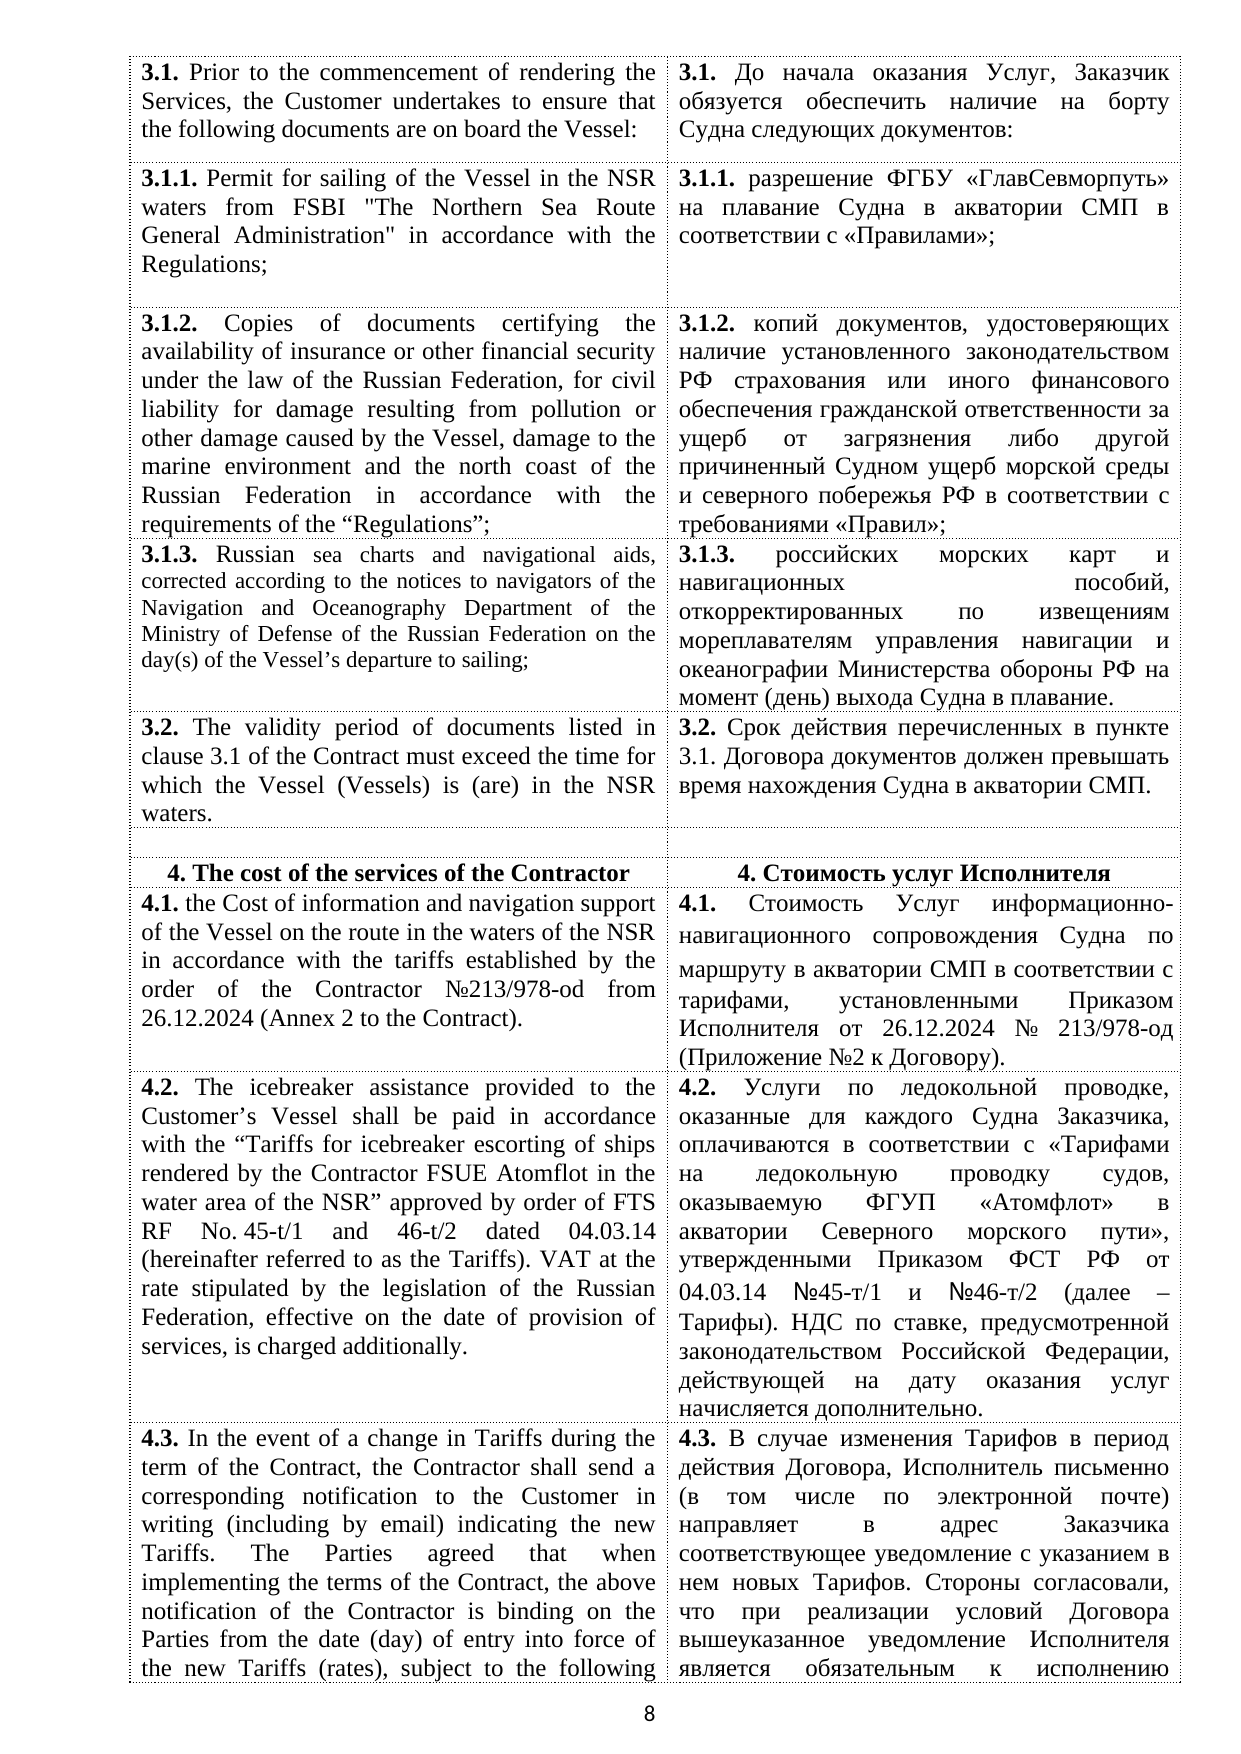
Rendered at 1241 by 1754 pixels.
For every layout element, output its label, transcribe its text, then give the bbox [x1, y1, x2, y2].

table_cell 3.1.1. Permit for sailing of the Vessel in the NSR waters from FSBI "The Northern Sea Route General Administration" in accordance with the Regulations; [130, 162, 667, 307]
table_cell 4.2. The icebreaker assistance provided to the Customer’s Vessel shall be paid in accordance with the “Tariffs for icebreaker escorting of ships rendered by the Contractor FSUE Atomflot in the water area of the NSR” approved by order of FTS RF No. 45-t/1 and 46-t/2 dated 04.03.14 (hereinafter referred to as the Tariffs). VAT at the rate stipulated by the legislation of the Russian Federation, effective on the date of provision of services, is charged additionally. [130, 1071, 667, 1422]
table_cell 3.1.3. Russian sea charts and navigational aids, corrected according to the notices to navigators of the Navigation and Oceanography Department of the Ministry of Defense of the Russian Federation on the day(s) of the Vessel’s departure to sailing; [130, 538, 667, 711]
table_cell 3.1.3. российских морских карт и навигационных пособий, откорректированных по извещениям мореплавателям управления навигации и океанографии Министерства обороны РФ на момент (день) выхода Судна в плавание. [668, 538, 1181, 711]
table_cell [668, 1422, 1181, 1682]
table_cell [130, 827, 667, 857]
table_cell [668, 827, 1181, 857]
table_cell 3.1.2. Copies of documents certifying the availability of insurance or other financial security under the law of the Russian Federation, for civil liability for damage resulting from pollution or other damage caused by the Vessel, damage to the marine environment and the north coast of the Russian Federation in accordance with the requirements of the “Regulations”; [130, 307, 667, 538]
table_cell 3.2. The validity period of documents listed in clause 3.1 of the Contract must exceed the time for which the Vessel (Vessels) is (are) in the NSR waters. [130, 711, 667, 827]
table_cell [130, 1422, 667, 1682]
table_cell 3.1.2. копий документов, удостоверяющих наличие установленного законодательством РФ страхования или иного финансового обеспечения гражданской ответственности за ущерб от загрязнения либо другой причиненный Судном ущерб морской среды и северного побережья РФ в соответствии с требованиями «Правил»; [668, 307, 1181, 538]
table_cell 3.1. До начала оказания Услуг, Заказчик обязуется обеспечить наличие на борту Судна следующих документов: [668, 56, 1181, 162]
table_cell 4.1. the Cost of information and navigation support of the Vessel on the route in the waters of the NSR in accordance with the tariffs established by the order of the Contractor №213/978-od from 26.12.2024 (Annex 2 to the Contract). [130, 887, 667, 1071]
table_cell 4.2. Услуги по ледокольной проводке, оказанные для каждого Судна Заказчика, оплачиваются в соответствии с «Тарифами на ледокольную проводку судов, оказываемую ФГУП «Атомфлот» в акватории Северного морского пути», утвержденными Приказом ФСТ РФ от 04.03.14 №45-т/1 и №46-т/2 (далее – Тарифы). НДС по ставке, предусмотренной законодательством Российской Федерации, действующей на дату оказания услуг начисляется дополнительно. [668, 1071, 1181, 1422]
table_cell 4. The cost of the services of the Contractor [130, 857, 667, 887]
table_cell 3.1.1. разрешение ФГБУ «ГлавСевморпуть» на плавание Судна в акватории СМП в соответствии с «Правилами»; [668, 162, 1181, 307]
table_cell 4.1. Стоимость Услуг информационно-навигационного сопровождения Судна по маршруту в акватории СМП в соответствии с тарифами, установленными Приказом Исполнителя от 26.12.2024 № 213/978-од (Приложение №2 к Договору). [668, 887, 1181, 1071]
table_cell 4. Стоимость услуг Исполнителя [668, 857, 1181, 887]
table_cell 3.1. Prior to the commencement of rendering the Services, the Customer undertakes to ensure that the following documents are on board the Vessel: [130, 56, 667, 162]
table_cell 3.2. Срок действия перечисленных в пункте 3.1. Договора документов должен превышать время нахождения Судна в акватории СМП. [668, 711, 1181, 827]
